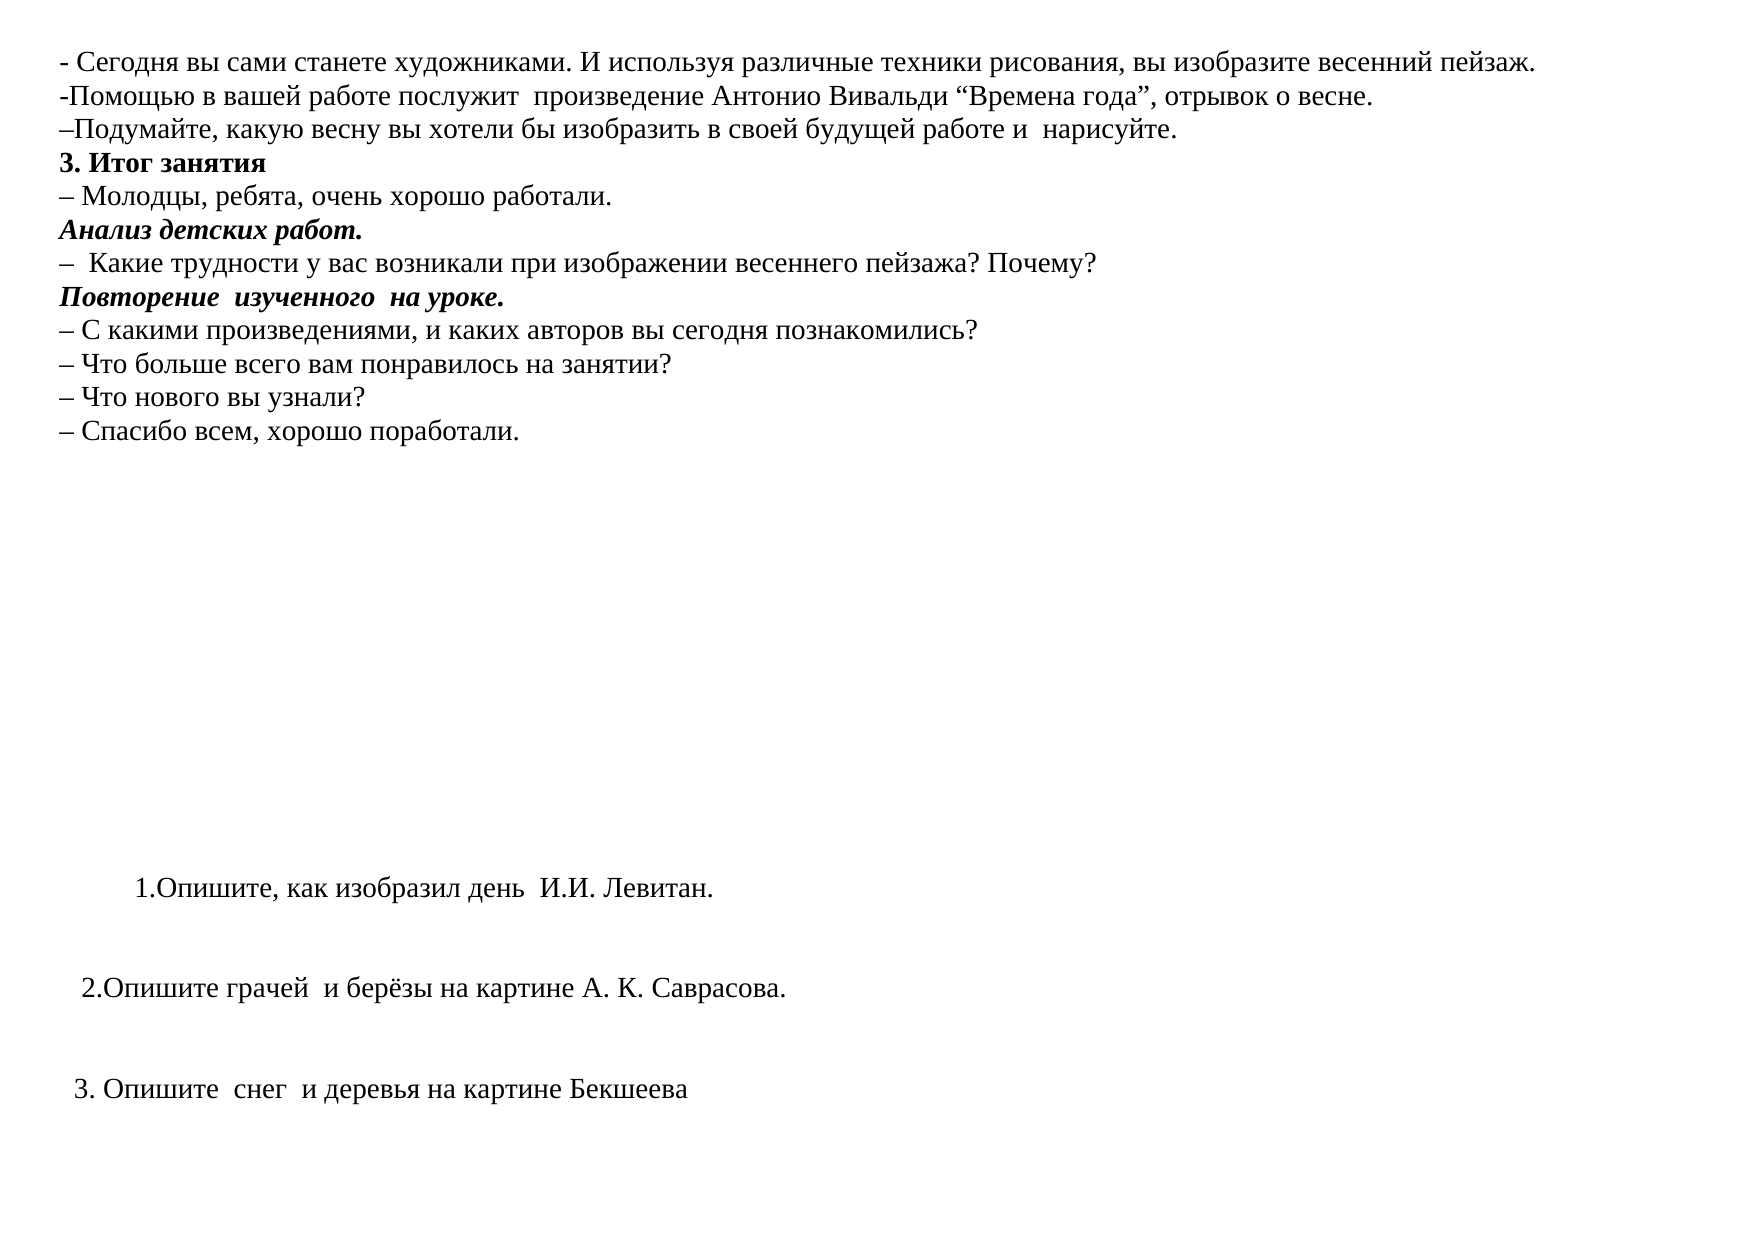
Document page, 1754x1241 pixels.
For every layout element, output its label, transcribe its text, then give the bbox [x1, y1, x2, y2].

text Анализ детских работ. [59, 212, 1709, 245]
text – Что нового вы узнали? [59, 379, 1709, 413]
text – Какие трудности у вас возникали при изображении весеннего пейзажа? Почему? [59, 245, 1709, 279]
text – Что больше всего вам понравилось на занятии? [59, 346, 1709, 379]
text 3. Опишите снег и деревья на картине Бекшеева [59, 1071, 1709, 1105]
text -Помощью в вашей работе послужит произведение Антонио Вивальди “Времена года”, отрывок о весне. [59, 78, 1709, 111]
text –Подумайте, какую весну вы хотели бы изобразить в своей будущей работе и нарисуйте. [59, 111, 1709, 145]
text - Сегодня вы сами станете художниками. И используя различные техники рисования, вы изобразите весенний пейзаж. [59, 44, 1709, 78]
text – С какими произведениями, и каких авторов вы сегодня познакомились? [59, 312, 1709, 346]
text 2.Опишите грачей и берёзы на картине А. К. Саврасова. [59, 971, 1709, 1004]
text 1.Опишите, как изобразил день И.И. Левитан. [134, 870, 1709, 903]
text 3. Итог занятия [59, 145, 1709, 178]
text Повторение изученного на уроке. [59, 279, 1709, 312]
text – Спасибо всем, хорошо поработали. [59, 413, 1709, 447]
text – Молодцы, ребята, очень хорошо работали. [59, 178, 1709, 212]
